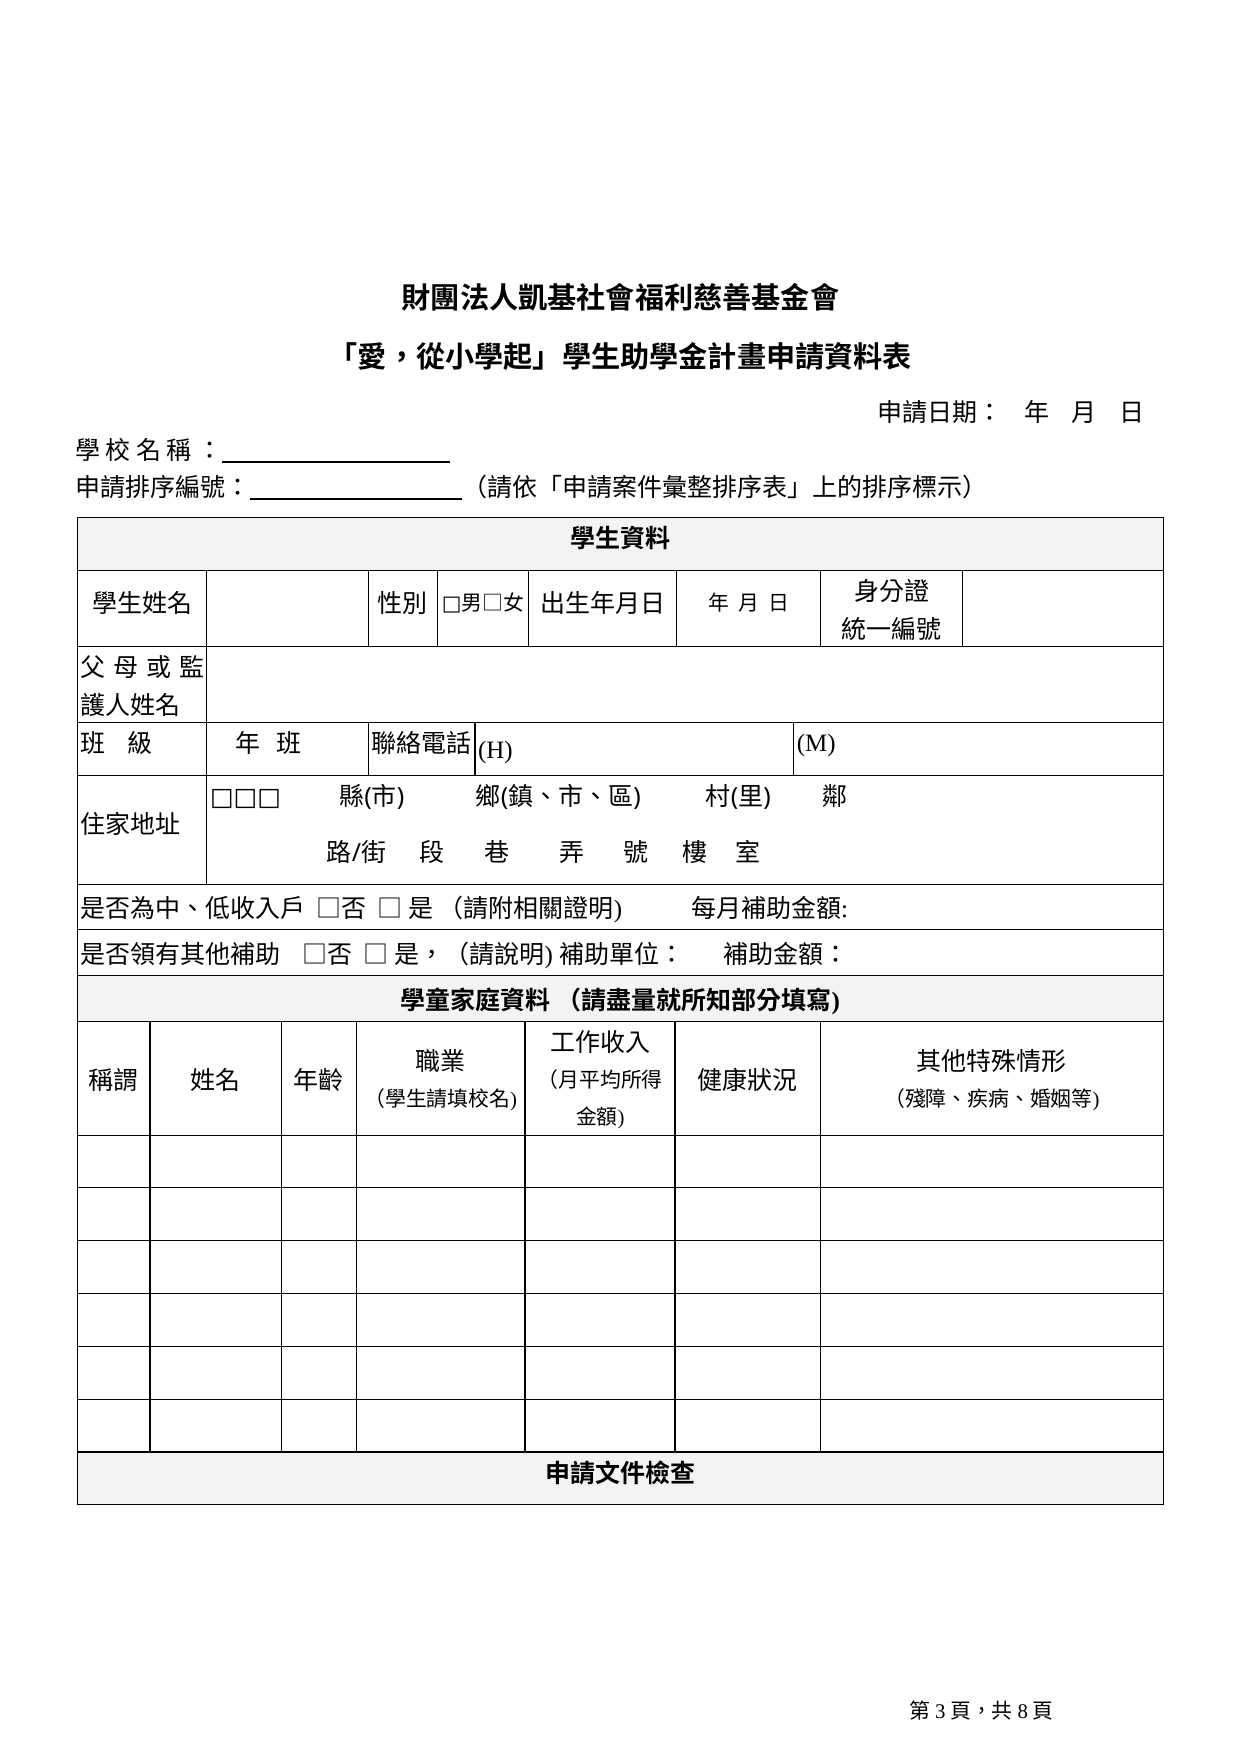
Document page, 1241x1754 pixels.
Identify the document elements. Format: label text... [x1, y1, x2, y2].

table_cell 學生姓名 [78, 571, 206, 646]
table_header 學生資料 [78, 518, 1163, 570]
table_cell [282, 1188, 356, 1240]
table_cell [78, 1136, 149, 1187]
table_cell [526, 1188, 674, 1240]
table_cell 身分證 統一編號 [821, 571, 962, 646]
table_cell [282, 1136, 356, 1187]
table_cell [282, 1241, 356, 1293]
table_cell [151, 1241, 281, 1293]
table_cell [821, 1188, 1163, 1240]
table_cell [78, 1347, 149, 1398]
text 申請日期： 年 月 日 [187, 392, 1144, 430]
table_cell [78, 1241, 149, 1293]
table_cell [357, 1400, 524, 1451]
table_cell 稱謂 [78, 1022, 149, 1134]
text 申請排序編號： （請依「申請案件彙整排序表」上的排序標示） [75, 467, 1144, 505]
table_cell [357, 1294, 524, 1346]
table_cell [821, 1294, 1163, 1346]
text 財團法人凱基社會福利慈善基金會 [187, 275, 1053, 317]
table_cell [151, 1347, 281, 1398]
table_cell [151, 1294, 281, 1346]
table_cell 是否為中、低收入戶 □否 □ 是 （請附相關證明) 每月補助金額: [78, 885, 1163, 929]
table_cell [207, 571, 368, 646]
table_cell 年齡 [282, 1022, 356, 1134]
table_cell 父母或監護人姓名 [78, 647, 206, 722]
table_cell [282, 1294, 356, 1346]
table_cell [282, 1400, 356, 1451]
table_cell 出生年月日 [529, 571, 676, 646]
table_cell [821, 1136, 1163, 1187]
table_cell [676, 1188, 820, 1240]
table_cell [151, 1136, 281, 1187]
table_cell [526, 1400, 674, 1451]
table_cell [526, 1136, 674, 1187]
table_cell [357, 1347, 524, 1398]
table_cell [821, 1347, 1163, 1398]
table_cell 住家地址 [78, 776, 206, 883]
table_cell 性別 [369, 571, 437, 646]
table_cell 其他特殊情形 （殘障、疾病、婚姻等) [821, 1022, 1163, 1134]
table_cell □男□女 [438, 571, 528, 646]
table_cell 工作收入 （月平均所得金額) [526, 1022, 674, 1134]
text 學 校 名 稱 ： [75, 430, 1144, 467]
text 「愛，從小學起」學生助學金計畫申請資料表 [187, 317, 1053, 392]
table_cell [526, 1294, 674, 1346]
table_cell [207, 647, 1163, 722]
table_cell 年 班 [207, 723, 368, 775]
table_cell (H) [476, 723, 793, 775]
table_cell 學童家庭資料 （請盡量就所知部分填寫) [78, 976, 1163, 1021]
table_cell 班 級 [78, 723, 206, 775]
table_cell [676, 1241, 820, 1293]
table_cell [676, 1136, 820, 1187]
table_cell 健康狀況 [676, 1022, 820, 1134]
table_cell [78, 1294, 149, 1346]
table_cell [78, 1400, 149, 1451]
table_cell [151, 1400, 281, 1451]
table_cell 申請文件檢查 [78, 1453, 1163, 1504]
table_cell 年 月 日 [677, 571, 820, 646]
table_cell □□□ 縣(市) 鄉(鎮、市、區) 村(里) 鄰 路/街 段 巷 弄 號 樓 室 [207, 776, 1163, 883]
table_cell [526, 1241, 674, 1293]
table_cell [357, 1136, 524, 1187]
table_cell [151, 1188, 281, 1240]
table_cell [676, 1400, 820, 1451]
table_cell [282, 1347, 356, 1398]
table_cell 聯絡電話 [369, 723, 474, 775]
table_cell [526, 1347, 674, 1398]
table_cell [963, 571, 1163, 646]
table_cell [78, 1188, 149, 1240]
table_cell (M) [794, 723, 1163, 775]
table_cell [676, 1347, 820, 1398]
table_cell 姓名 [151, 1022, 281, 1134]
table_cell [357, 1241, 524, 1293]
table_cell 職業 （學生請填校名) [357, 1022, 524, 1134]
table_cell 是否領有其他補助 □否 □ 是，（請說明) 補助單位： 補助金額： [78, 930, 1163, 975]
table_cell [676, 1294, 820, 1346]
table_cell [821, 1400, 1163, 1451]
table_cell [357, 1188, 524, 1240]
table_cell [821, 1241, 1163, 1293]
